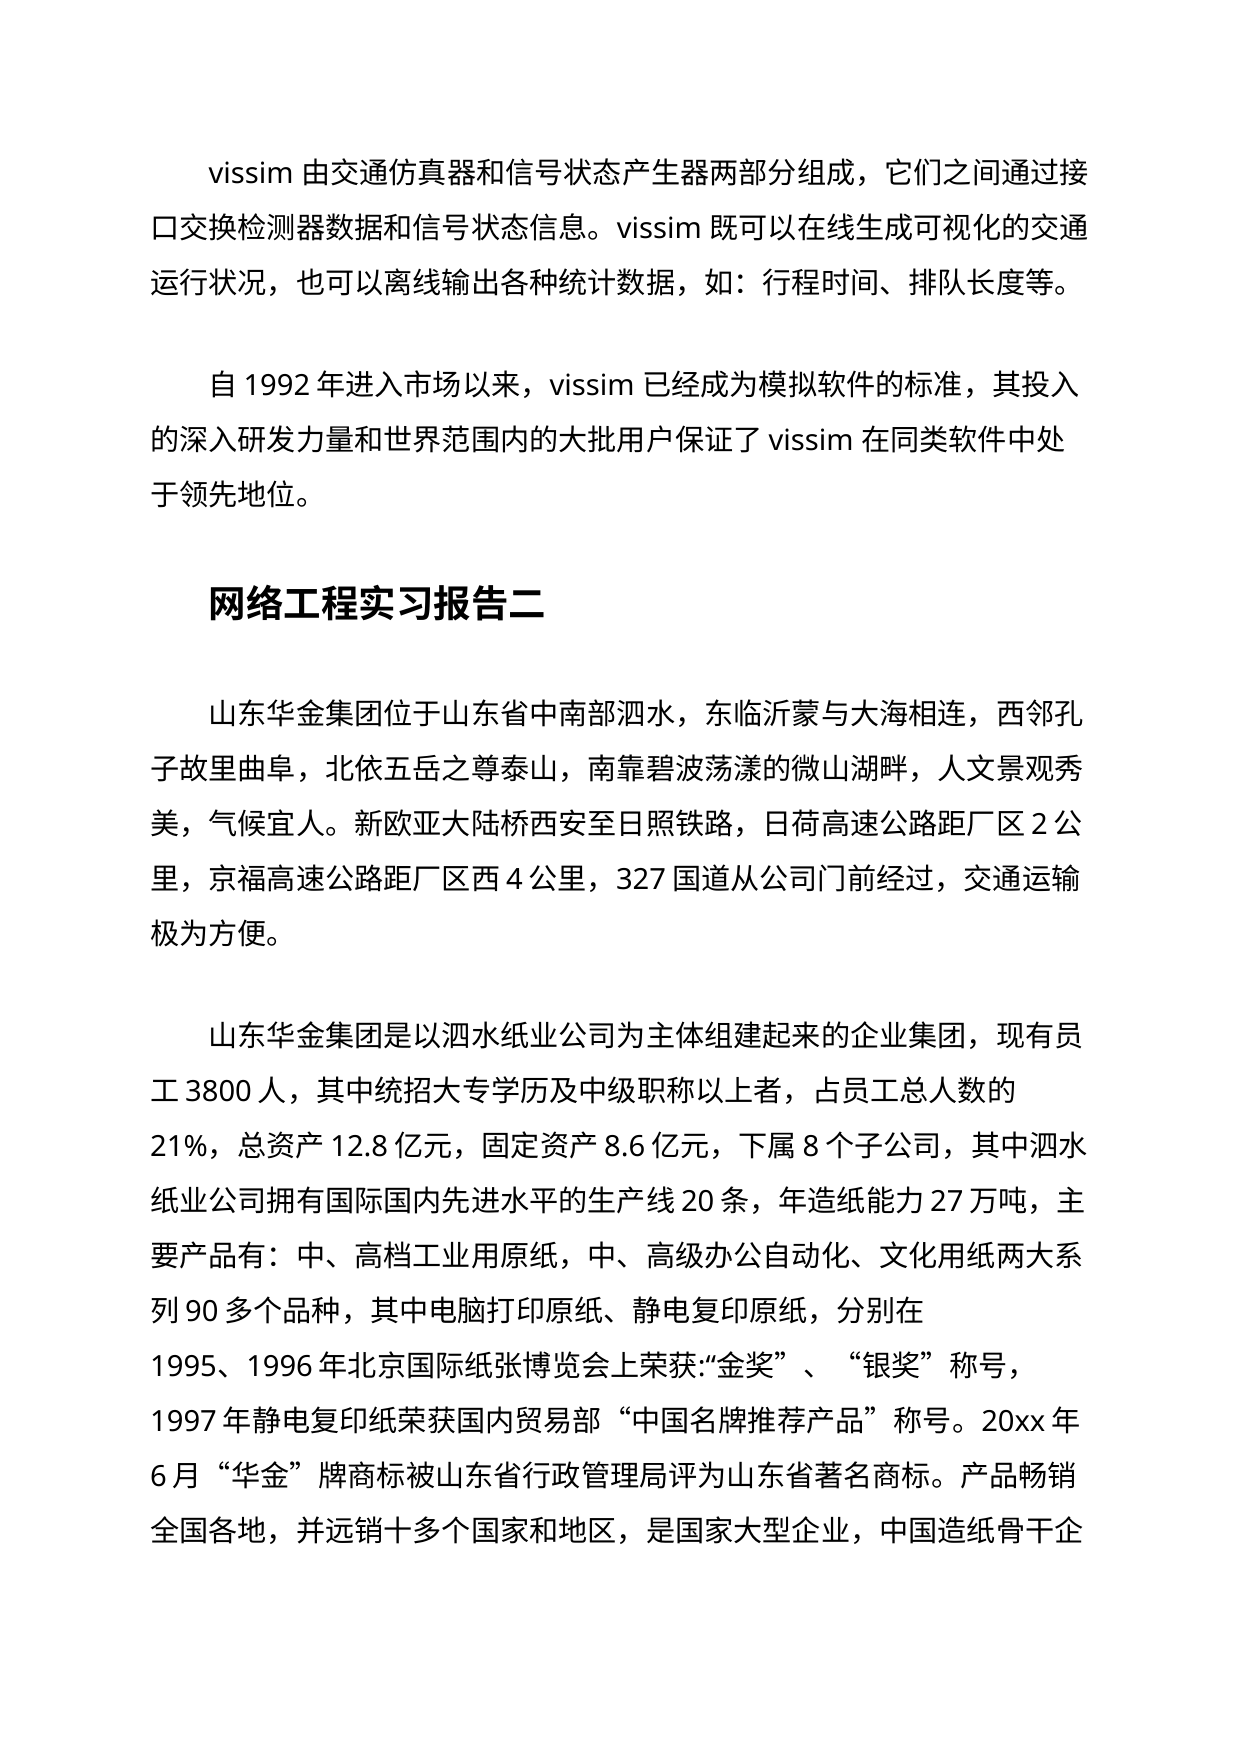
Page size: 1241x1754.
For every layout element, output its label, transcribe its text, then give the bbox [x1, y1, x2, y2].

text 自1992年进入市场以来，vissim 已经成为模拟软件的标准，其投入的深入研发力量和世界范围内的大批用户保证了vissim 在同类软件中处于领先地位。 [150, 362, 1090, 514]
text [150, 1012, 1090, 1549]
text 山东华金集团位于山东省中南部泗水，东临沂蒙与大海相连，西邻孔子故里曲阜，北依五岳之尊泰山，南靠碧波荡漾的微山湖畔，人文景观秀美，气候宜人。新欧亚大陆桥西安至日照铁路，日荷高速公路距厂区2公里，京福高速公路距厂区西4公里，327国道从公司门前经过，交通运输极为方便。 [150, 691, 1090, 953]
text 网络工程实习报告二 [150, 573, 1090, 628]
text vissim 由交通仿真器和信号状态产生器两部分组成，它们之间通过接口交换检测器数据和信号状态信息。vissim 既可以在线生成可视化的交通运行状况，也可以离线输出各种统计数据，如：行程时间、排队长度等。 [150, 150, 1090, 302]
